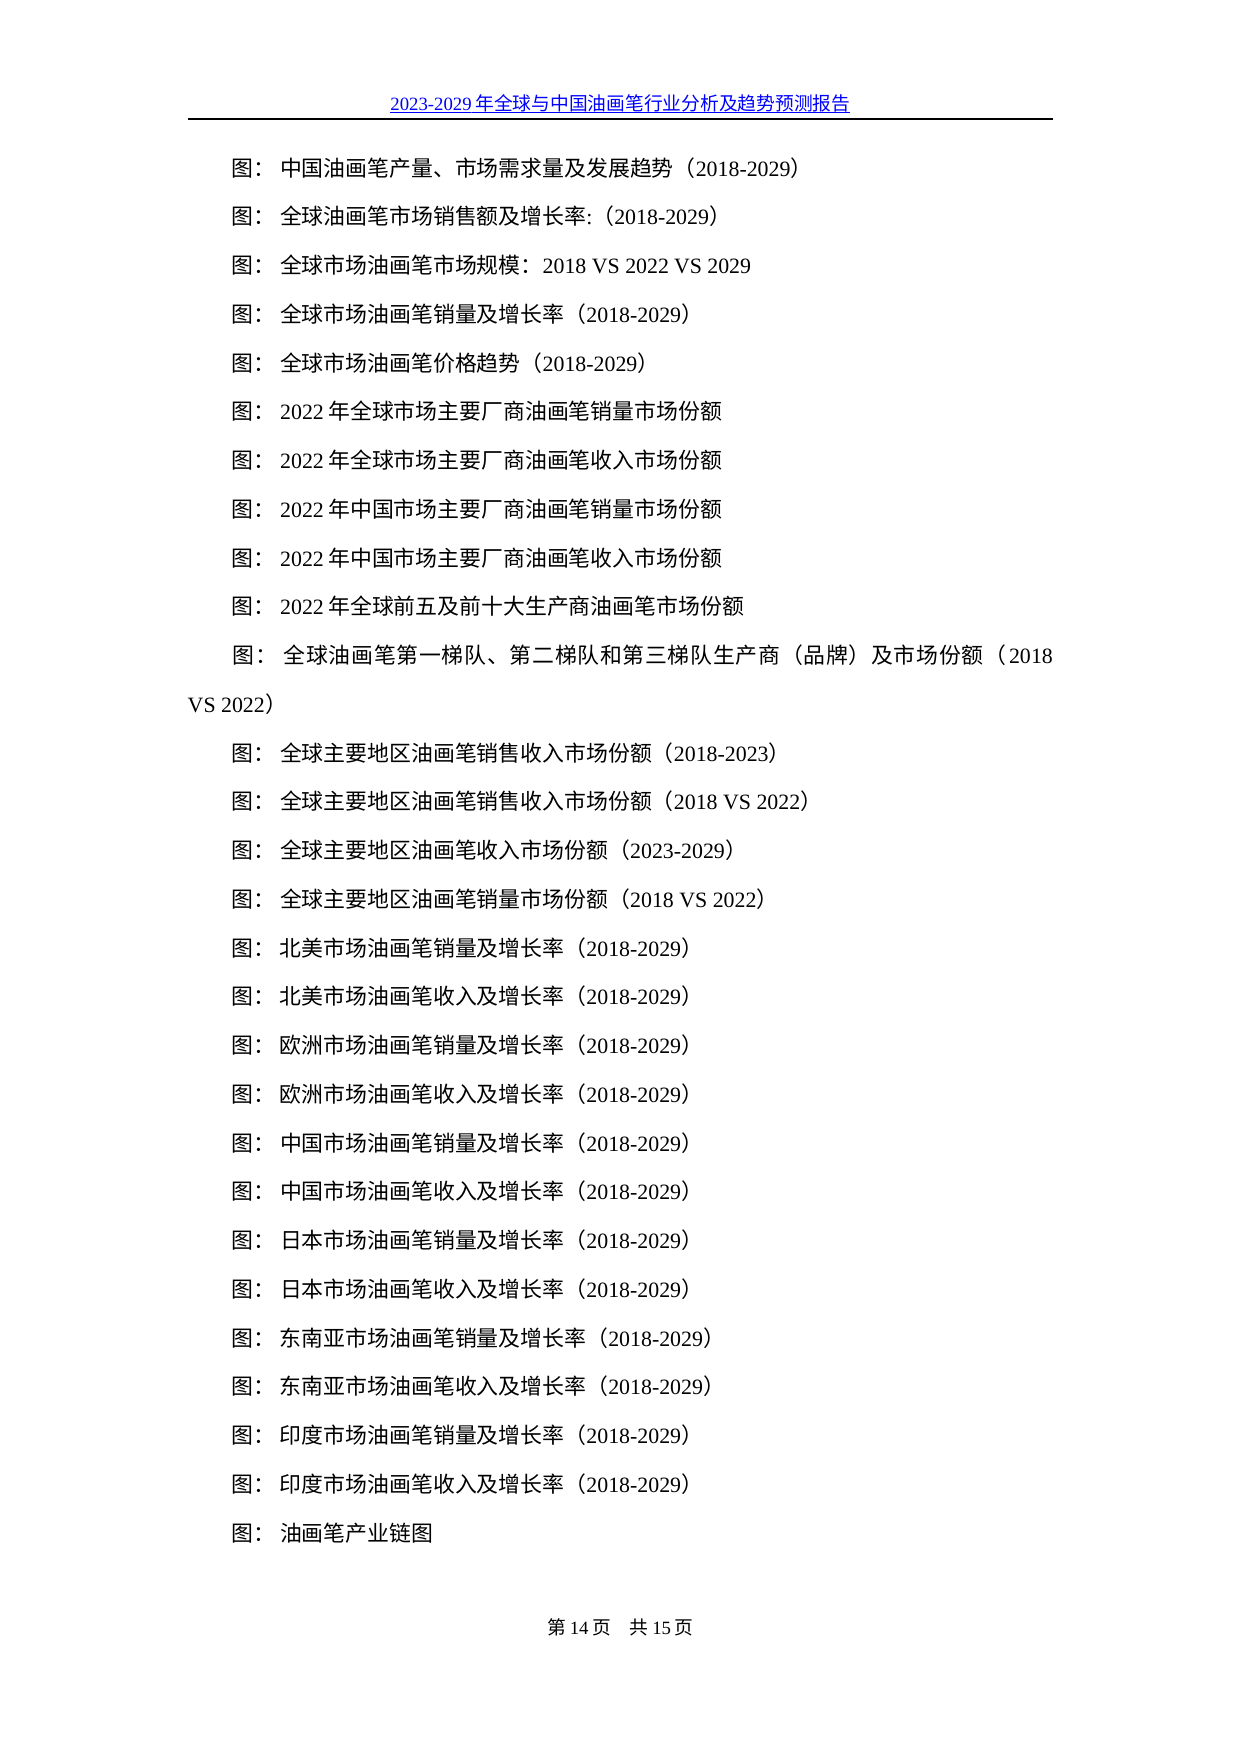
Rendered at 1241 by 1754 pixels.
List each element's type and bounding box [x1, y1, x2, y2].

text [187, 150, 1053, 1548]
